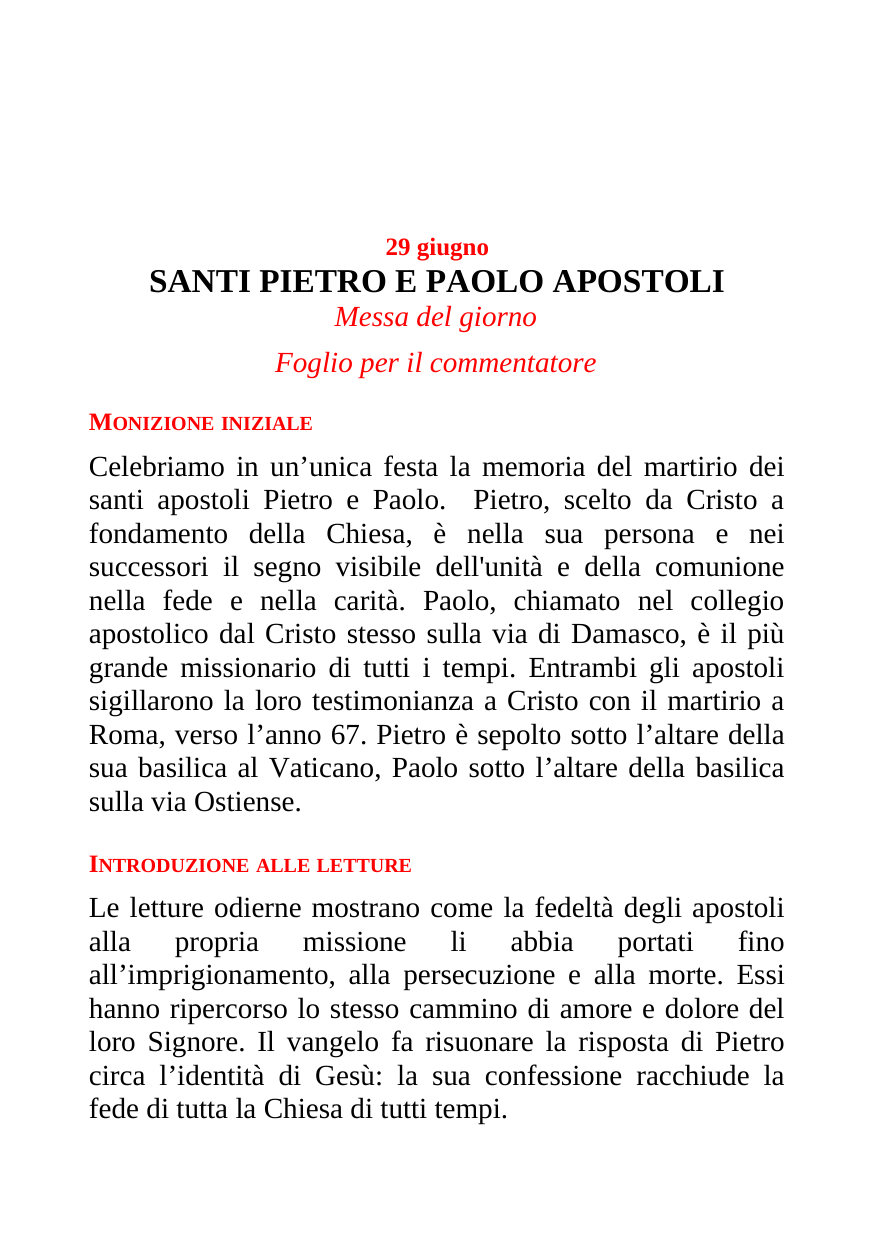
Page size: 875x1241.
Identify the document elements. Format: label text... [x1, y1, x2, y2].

text Messa del giorno [89, 299, 785, 333]
text Foglio per il commentatore [89, 345, 785, 379]
text SANTI PIETRO E PAOLO APOSTOLI [89, 261, 785, 299]
text Celebriamo in un’unica festa la memoria del martirio dei santi apostoli Pietro e Paolo. Pietro, scelto da Cristo a fondamento della Chiesa, è nella sua persona e nei successori il segno visibile dell'unità e della comunione nella fede e nella carità. Paolo, chiamato nel collegio apostolico dal Cristo stesso sulla via di Damasco, è il più grande missionario di tutti i tempi. Entrambi gli apostoli sigillarono la loro testimonianza a Cristo con il martirio a Roma, verso l’anno 67. Pietro è sepolto sotto l’altare della sua basilica al Vaticano, Paolo sotto l’altare della basilica sulla via Ostiense. [89, 449, 785, 818]
text Le letture odierne mostrano come la fedeltà degli apostoli alla propria missione li abbia portati fino all’imprigionamento, alla persecuzione e alla morte. Essi hanno ripercorso lo stesso cammino di amore e dolore del loro Signore. Il vangelo fa risuonare la risposta di Pietro circa l’identità di Gesù: la sua confessione racchiude la fede di tutta la Chiesa di tutti tempi. [89, 890, 785, 1125]
text Monizione iniziale [89, 407, 785, 436]
subtitle Introduzione alle letture [89, 849, 785, 878]
text 29 giugno [89, 232, 785, 261]
